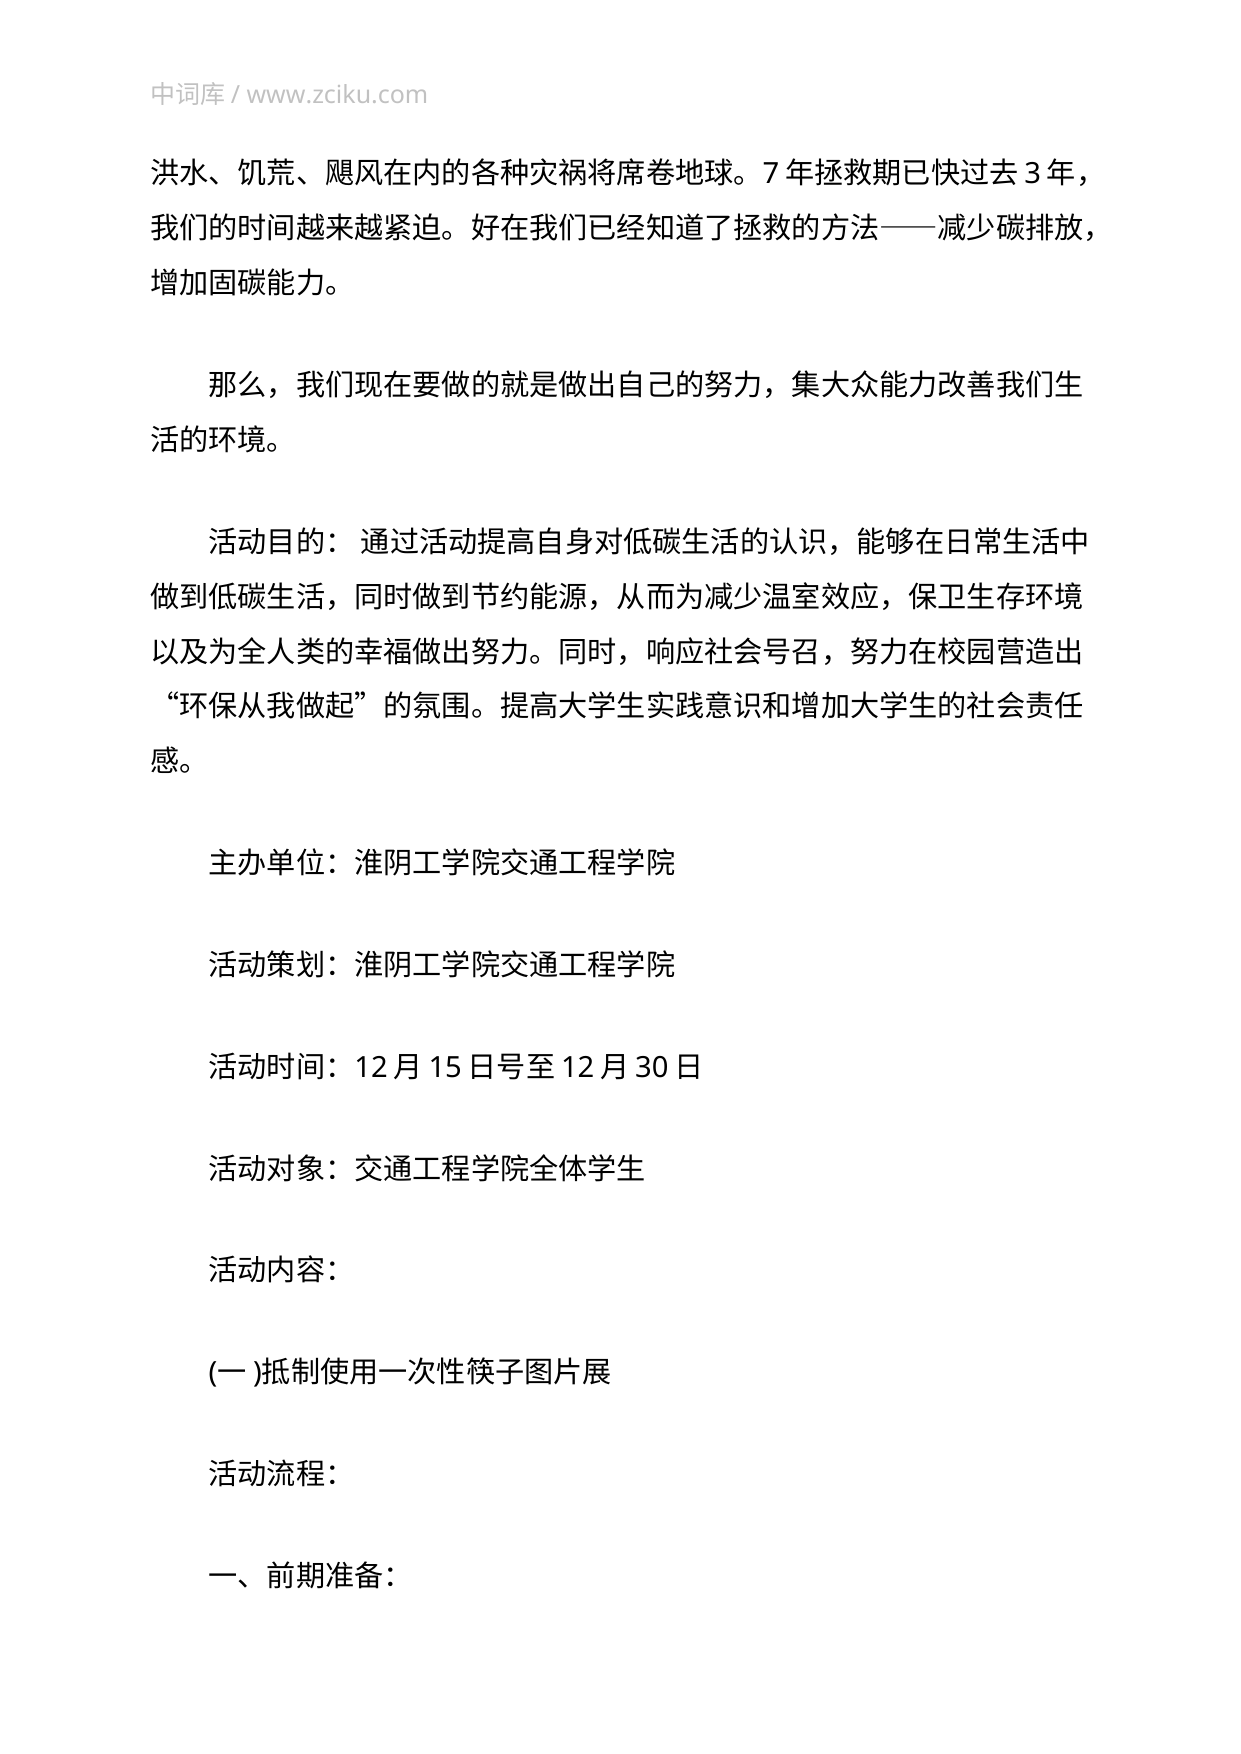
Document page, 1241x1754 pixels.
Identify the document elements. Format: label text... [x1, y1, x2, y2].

text 活动目的： 通过活动提高自身对低碳生活的认识，能够在日常生活中做到低碳生活，同时做到节约能源，从而为减少温室效应，保卫生存环境以及为全人类的幸福做出努力。同时，响应社会号召，努力在校园营造出“环保从我做起”的氛围。提高大学生实践意识和增加大学生的社会责任感。 [150, 518, 1090, 780]
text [150, 150, 1090, 302]
text 活动时间：12月15日号至12月30日 [150, 1043, 1090, 1086]
text (一 )抵制使用一次性筷子图片展 [150, 1349, 1090, 1391]
text 那么，我们现在要做的就是做出自己的努力，集大众能力改善我们生活的环境。 [150, 362, 1090, 459]
text 主办单位：淮阴工学院交通工程学院 [150, 840, 1090, 882]
text 活动策划：淮阴工学院交通工程学院 [150, 941, 1090, 984]
text 一、前期准备： [150, 1552, 1090, 1595]
text 活动内容： [150, 1247, 1090, 1289]
text 活动流程： [150, 1451, 1090, 1493]
text 活动对象：交通工程学院全体学生 [150, 1145, 1090, 1187]
